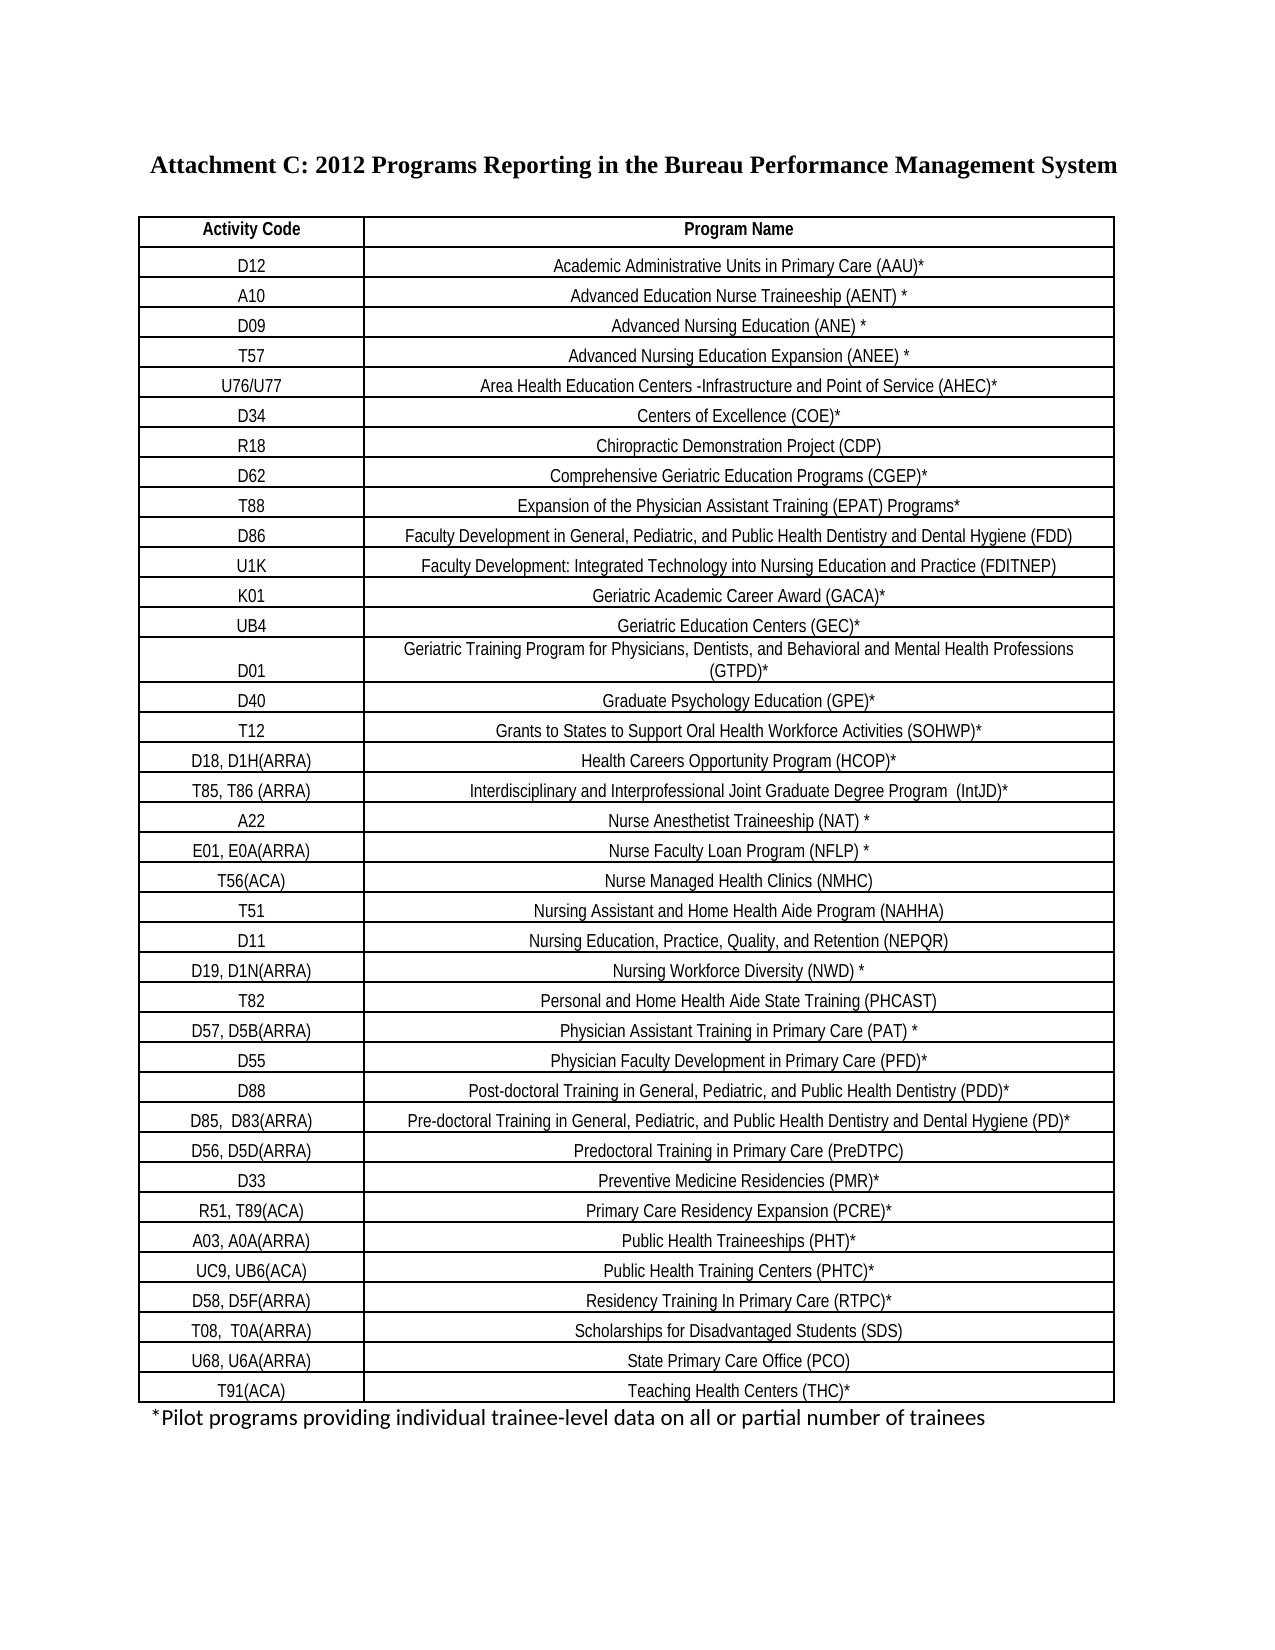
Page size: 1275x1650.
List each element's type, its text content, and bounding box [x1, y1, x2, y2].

table_cell Physician Faculty Development in Primary Care (PFD)* [365, 1043, 1113, 1071]
table_cell D34 [140, 398, 363, 426]
table_cell Advanced Education Nurse Traineeship (AENT) * [365, 278, 1113, 306]
table_cell A03, A0A(ARRA) [140, 1223, 363, 1251]
table_cell Personal and Home Health Aide State Training (PHCAST) [365, 983, 1113, 1011]
table_cell Health Careers Opportunity Program (HCOP)* [365, 743, 1113, 771]
table_cell D55 [140, 1043, 363, 1071]
table_cell Nursing Workforce Diversity (NWD) * [365, 953, 1113, 981]
table_cell D19, D1N(ARRA) [140, 953, 363, 981]
table_cell Geriatric Education Centers (GEC)* [365, 608, 1113, 636]
table_cell D18, D1H(ARRA) [140, 743, 363, 771]
table_cell D86 [140, 518, 363, 546]
table_cell Area Health Education Centers -Infrastructure and Point of Service (AHEC)* [365, 368, 1113, 396]
table_cell Comprehensive Geriatric Education Programs (CGEP)* [365, 458, 1113, 486]
table_cell D88 [140, 1073, 363, 1101]
table_cell Nurse Anesthetist Traineeship (NAT) * [365, 803, 1113, 831]
table_cell State Primary Care Office (PCO) [365, 1343, 1113, 1371]
table_cell Primary Care Residency Expansion (PCRE)* [365, 1193, 1113, 1221]
table_cell T56(ACA) [140, 863, 363, 891]
table_cell T08, T0A(ARRA) [140, 1313, 363, 1341]
table_header Activity Code [140, 218, 363, 246]
table_cell Physician Assistant Training in Primary Care (PAT) * [365, 1013, 1113, 1041]
table_cell Faculty Development: Integrated Technology into Nursing Education and Practice (FDITNEP) [365, 548, 1113, 576]
table_cell T82 [140, 983, 363, 1011]
table_cell A22 [140, 803, 363, 831]
table_cell Predoctoral Training in Primary Care (PreDTPC) [365, 1133, 1113, 1161]
table_cell Nursing Assistant and Home Health Aide Program (NAHHA) [365, 893, 1113, 921]
table_cell R51, T89(ACA) [140, 1193, 363, 1221]
table_cell R18 [140, 428, 363, 456]
table_cell K01 [140, 578, 363, 606]
table_cell Public Health Traineeships (PHT)* [365, 1223, 1113, 1251]
table_cell Preventive Medicine Residencies (PMR)* [365, 1163, 1113, 1191]
table_cell Academic Administrative Units in Primary Care (AAU)* [365, 248, 1113, 276]
table_cell T12 [140, 713, 363, 741]
table_cell D33 [140, 1163, 363, 1191]
table_cell Advanced Nursing Education (ANE) * [365, 308, 1113, 336]
table_cell D62 [140, 458, 363, 486]
table_cell Grants to States to Support Oral Health Workforce Activities (SOHWP)* [365, 713, 1113, 741]
table_cell Interdisciplinary and Interprofessional Joint Graduate Degree Program (IntJD)* [365, 773, 1113, 801]
table_cell T57 [140, 338, 363, 366]
table_cell T91(ACA) [140, 1373, 363, 1401]
table_cell Public Health Training Centers (PHTC)* [365, 1253, 1113, 1281]
table_cell D57, D5B(ARRA) [140, 1013, 363, 1041]
text Attachment C: 2012 Programs Reporting in the Bureau Performance Management System [150, 150, 1125, 179]
table_cell Post-doctoral Training in General, Pediatric, and Public Health Dentistry (PDD)* [365, 1073, 1113, 1101]
table_cell U76/U77 [140, 368, 363, 396]
table_cell Scholarships for Disadvantaged Students (SDS) [365, 1313, 1113, 1341]
table_cell Chiropractic Demonstration Project (CDP) [365, 428, 1113, 456]
table_cell D58, D5F(ARRA) [140, 1283, 363, 1311]
table_cell U68, U6A(ARRA) [140, 1343, 363, 1371]
table_cell Centers of Excellence (COE)* [365, 398, 1113, 426]
table_cell Geriatric Training Program for Physicians, Dentists, and Behavioral and Mental Health Professions (GTPD)* [365, 638, 1113, 681]
table_cell Pre-doctoral Training in General, Pediatric, and Public Health Dentistry and Dental Hygiene (PD)* [365, 1103, 1113, 1131]
table_cell UB4 [140, 608, 363, 636]
table_cell Residency Training In Primary Care (RTPC)* [365, 1283, 1113, 1311]
table_cell T51 [140, 893, 363, 921]
table_cell UC9, UB6(ACA) [140, 1253, 363, 1281]
table_cell Teaching Health Centers (THC)* [365, 1373, 1113, 1401]
table_cell D09 [140, 308, 363, 336]
table_cell D01 [140, 638, 363, 681]
table_header Program Name [365, 218, 1113, 246]
table_cell D12 [140, 248, 363, 276]
table_cell D40 [140, 683, 363, 711]
table_cell Expansion of the Physician Assistant Training (EPAT) Programs* [365, 488, 1113, 516]
table_cell U1K [140, 548, 363, 576]
table_cell Graduate Psychology Education (GPE)* [365, 683, 1113, 711]
text *Pilot programs providing individual trainee-level data on all or partial number of trainees [150, 1403, 1125, 1431]
table_cell D56, D5D(ARRA) [140, 1133, 363, 1161]
table_cell D11 [140, 923, 363, 951]
table_cell D85, D83(ARRA) [140, 1103, 363, 1131]
table_cell Faculty Development in General, Pediatric, and Public Health Dentistry and Dental Hygiene (FDD) [365, 518, 1113, 546]
table_cell Advanced Nursing Education Expansion (ANEE) * [365, 338, 1113, 366]
table_cell Nursing Education, Practice, Quality, and Retention (NEPQR) [365, 923, 1113, 951]
table_cell Geriatric Academic Career Award (GACA)* [365, 578, 1113, 606]
table_cell T85, T86 (ARRA) [140, 773, 363, 801]
table_cell Nurse Managed Health Clinics (NMHC) [365, 863, 1113, 891]
table_cell E01, E0A(ARRA) [140, 833, 363, 861]
table_cell T88 [140, 488, 363, 516]
table_cell A10 [140, 278, 363, 306]
table_cell Nurse Faculty Loan Program (NFLP) * [365, 833, 1113, 861]
